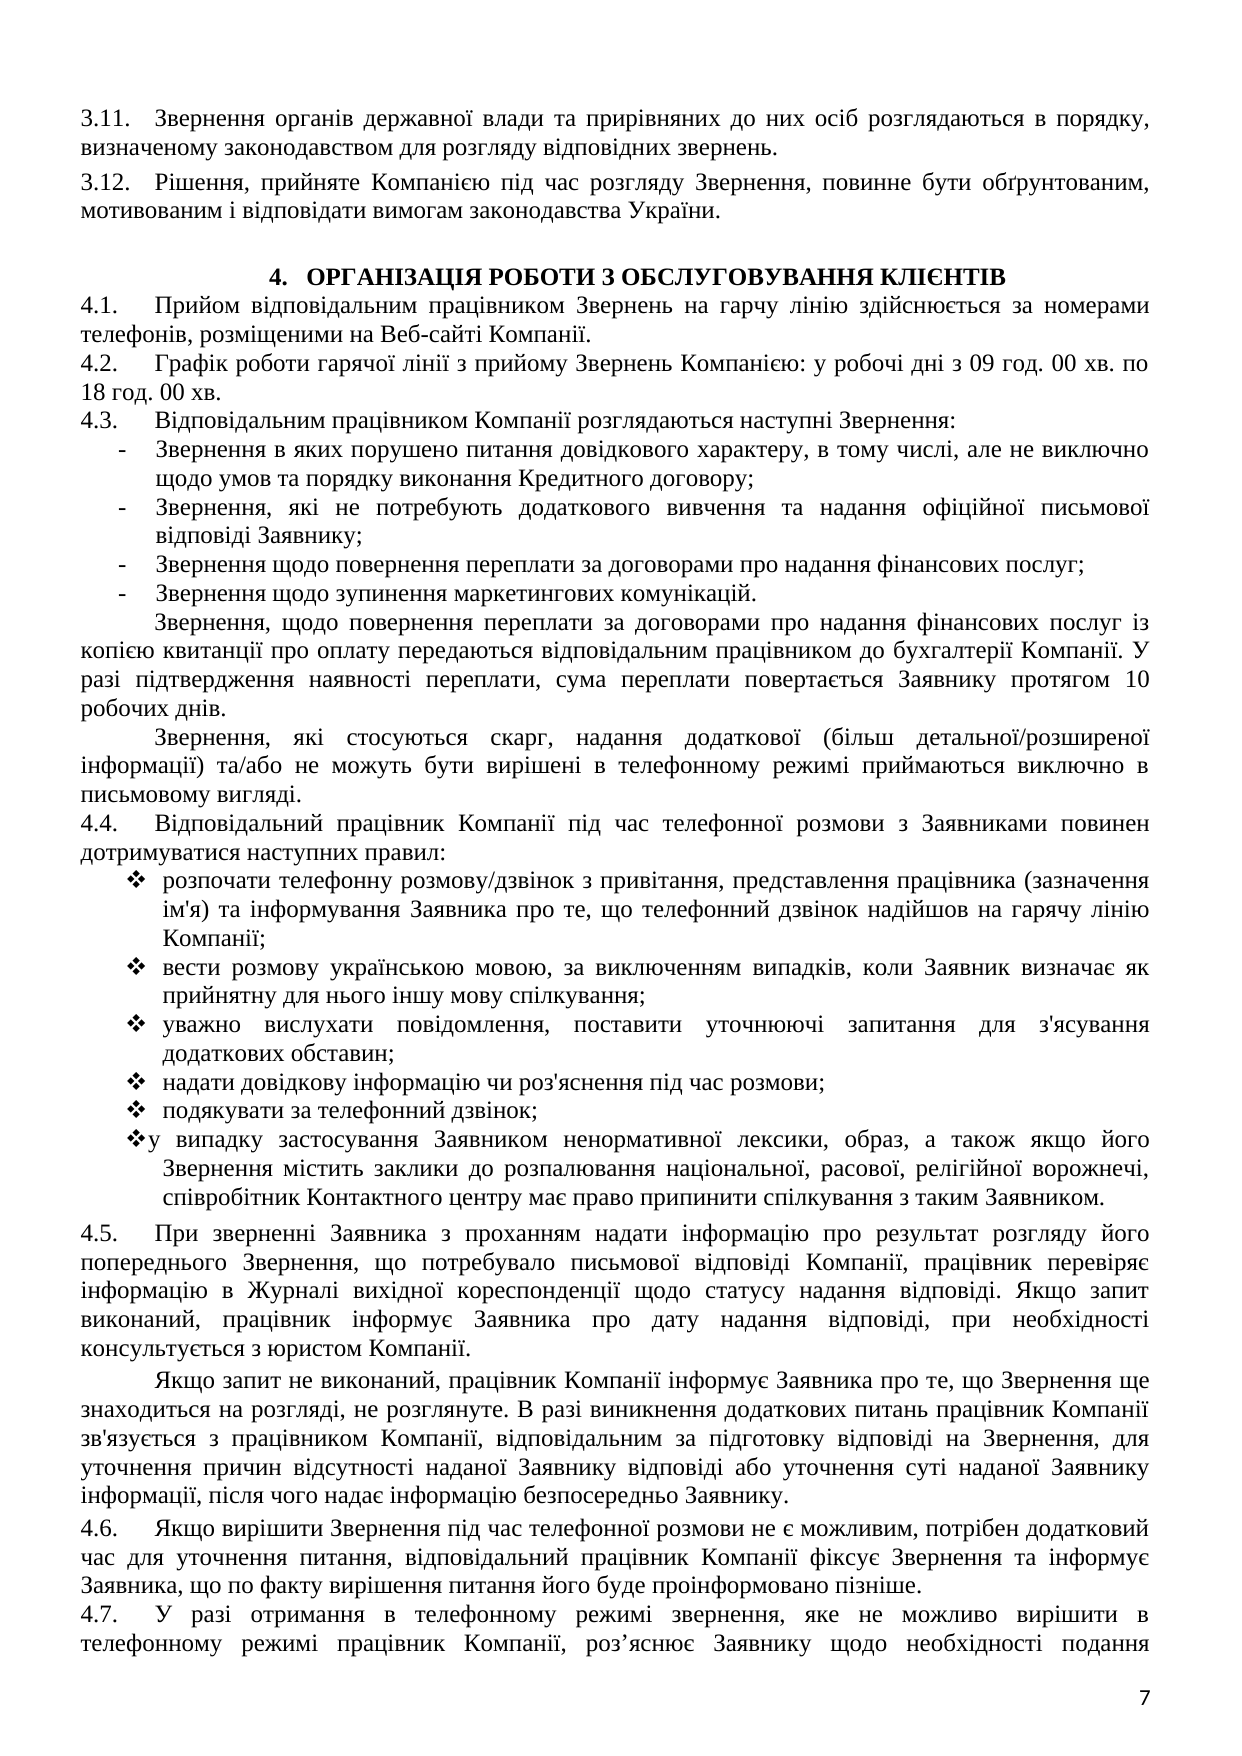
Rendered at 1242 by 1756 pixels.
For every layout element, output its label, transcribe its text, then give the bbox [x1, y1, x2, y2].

text Звернення, щодо повернення переплати за договорами про надання фінансових послуг із копією квитанції про оплату передаються відповідальним працівником до бухгалтерії Компанії. У разі підтвердження наявності переплати, сума переплати повертається Заявнику протягом 10 робочих днів. [80, 607, 1151, 722]
list розпочати телефонну розмову/дзвінок з привітання, представлення працівника (зазначення ім'я) та інформування Заявника про те, що телефонний дзвінок надійшов на гарячу лінію Компанії; [125, 866, 1151, 952]
list Звернення в яких порушено питання довідкового характеру, в тому числі, але не виключно щодо умов та порядку виконання Кредитного договору; [118, 434, 1151, 492]
list Графік роботи гарячої лінії з прийому Звернень Компанією: у робочі дні з 09 год. 00 хв. по 18 год. 00 хв. [80, 348, 1151, 406]
text Звернення, які стосуються скарг, надання додаткової (більш детальної/розширеної інформації) та/або не можуть бути вирішені в телефонному режимі приймаються виключно в письмовому вигляді. [80, 722, 1151, 808]
list подякувати за телефонний дзвінок; [125, 1096, 1151, 1124]
text Якщо запит не виконаний, працівник Компанії інформує Заявника про те, що Звернення ще знаходиться на розгляді, не розглянуте. В разі виникнення додаткових питань працівник Компанії зв'язується з працівником Компанії, відповідальним за підготовку відповіді на Звернення, для уточнення причин відсутності наданої Заявнику відповіді або уточнення суті наданої Заявнику інформації, після чого надає інформацію безпосередньо Заявнику. [80, 1366, 1151, 1509]
list Звернення органів державної влади та прирівняних до них осіб розглядаються в порядку, визначеному законодавством для розгляду відповідних звернень. [80, 103, 1151, 161]
list Звернення щодо зупинення маркетингових комунікацій. [118, 578, 1151, 607]
list уважно вислухати повідомлення, поставити уточнюючі запитання для з'ясування додаткових обставин; [125, 1009, 1151, 1067]
list вести розмову українською мовою, за виключенням випадків, коли Заявник визначає як прийнятну для нього іншу мову спілкування; [125, 952, 1151, 1009]
list Звернення, які не потребують додаткового вивчення та надання офіційної письмової відповіді Заявнику; [118, 492, 1151, 549]
list Відповідальний працівник Компанії під час телефонної розмови з Заявниками повинен дотримуватися наступних правил: [80, 808, 1151, 866]
list Прийом відповідальним працівником Звернень на гарчу лінію здійснюється за номерами телефонів, розміщеними на Веб-сайті Компанії. [80, 291, 1151, 348]
list у випадку застосування Заявником ненормативної лексики, образ, а також якщо його Звернення містить заклики до розпалювання національної, расової, релігійної ворожнечі, співробітник Контактного центру має право припинити спілкування з таким Заявником. [125, 1124, 1151, 1211]
list надати довідкову інформацію чи роз'яснення під час розмови; [125, 1067, 1151, 1096]
list Якщо вирішити Звернення під час телефонної розмови не є можливим, потрібен додатковий час для уточнення питання, відповідальний працівник Компанії фіксує Звернення та інформує Заявника, що по факту вирішення питання його буде проінформовано пізніше. [80, 1513, 1151, 1599]
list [80, 1599, 1151, 1657]
list Відповідальним працівником Компанії розглядаються наступні Звернення: [80, 406, 1151, 434]
list При зверненні Заявника з проханням надати інформацію про результат розгляду його попереднього Звернення, що потребувало письмової відповіді Компанії, працівник перевіряє інформацію в Журналі вихідної кореспонденції щодо статусу надання відповіді. Якщо запит виконаний, працівник інформує Заявника про дату надання відповіді, при необхідності консультується з юристом Компанії. [80, 1218, 1151, 1362]
list ОРГАНІЗАЦІЯ РОБОТИ З ОБСЛУГОВУВАННЯ КЛІЄНТІВ [125, 262, 1151, 291]
list Рішення, прийняте Компанією під час розгляду Звернення, повинне бути обґрунтованим, мотивованим і відповідати вимогам законодавства України. [80, 167, 1151, 224]
list Звернення щодо повернення переплати за договорами про надання фінансових послуг; [118, 549, 1151, 578]
